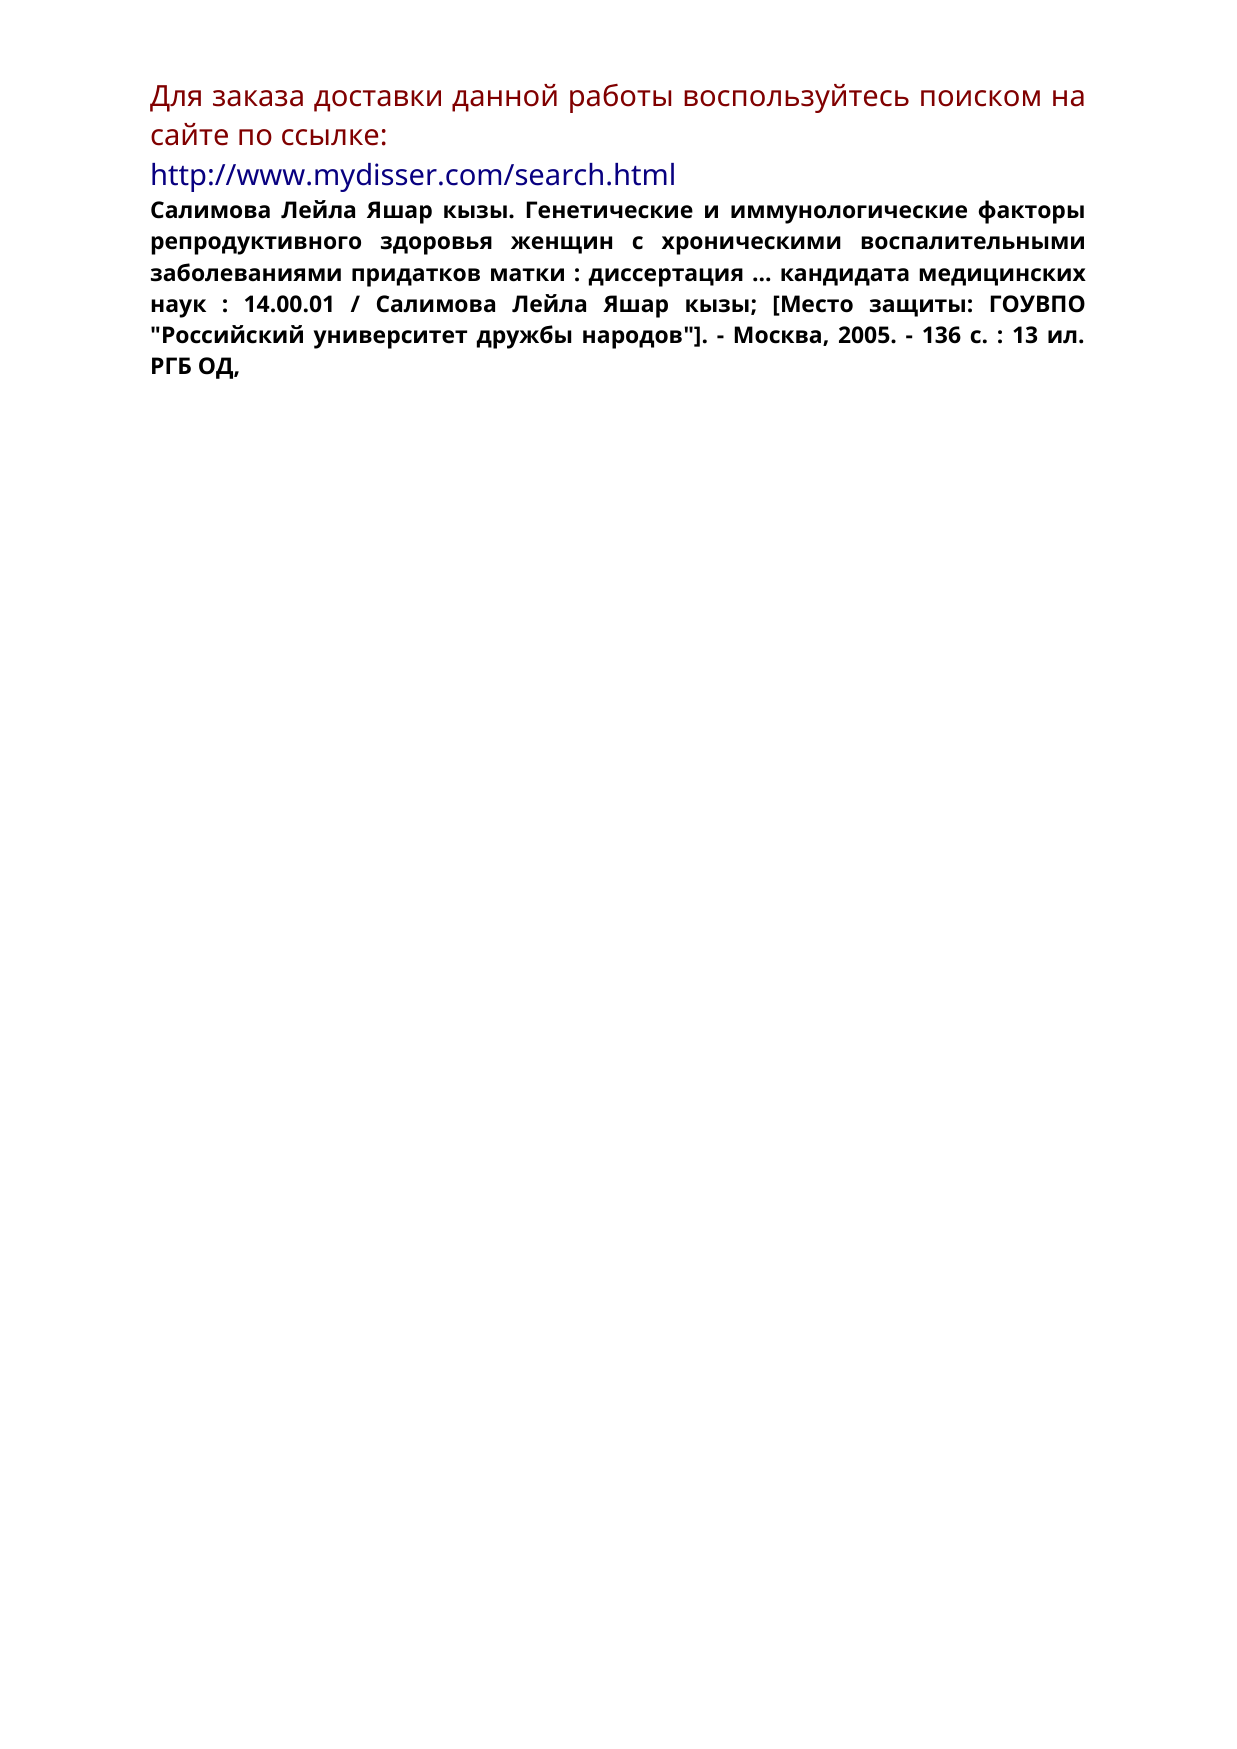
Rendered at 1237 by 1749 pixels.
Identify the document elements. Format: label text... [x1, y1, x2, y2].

text Салимова Лейла Яшар кызы. Генетические и иммунологические факторы репродуктивного здоровья женщин с хроническими воспалительными заболеваниями придатков матки : диссертация ... кандидата медицинских наук : 14.00.01 / Салимова Лейла Яшар кызы; [Место защиты: ГОУВПО "Российский университет дружбы народов"]. - Москва, 2005. - 136 с. : 13 ил. РГБ ОД, [150, 194, 1086, 382]
